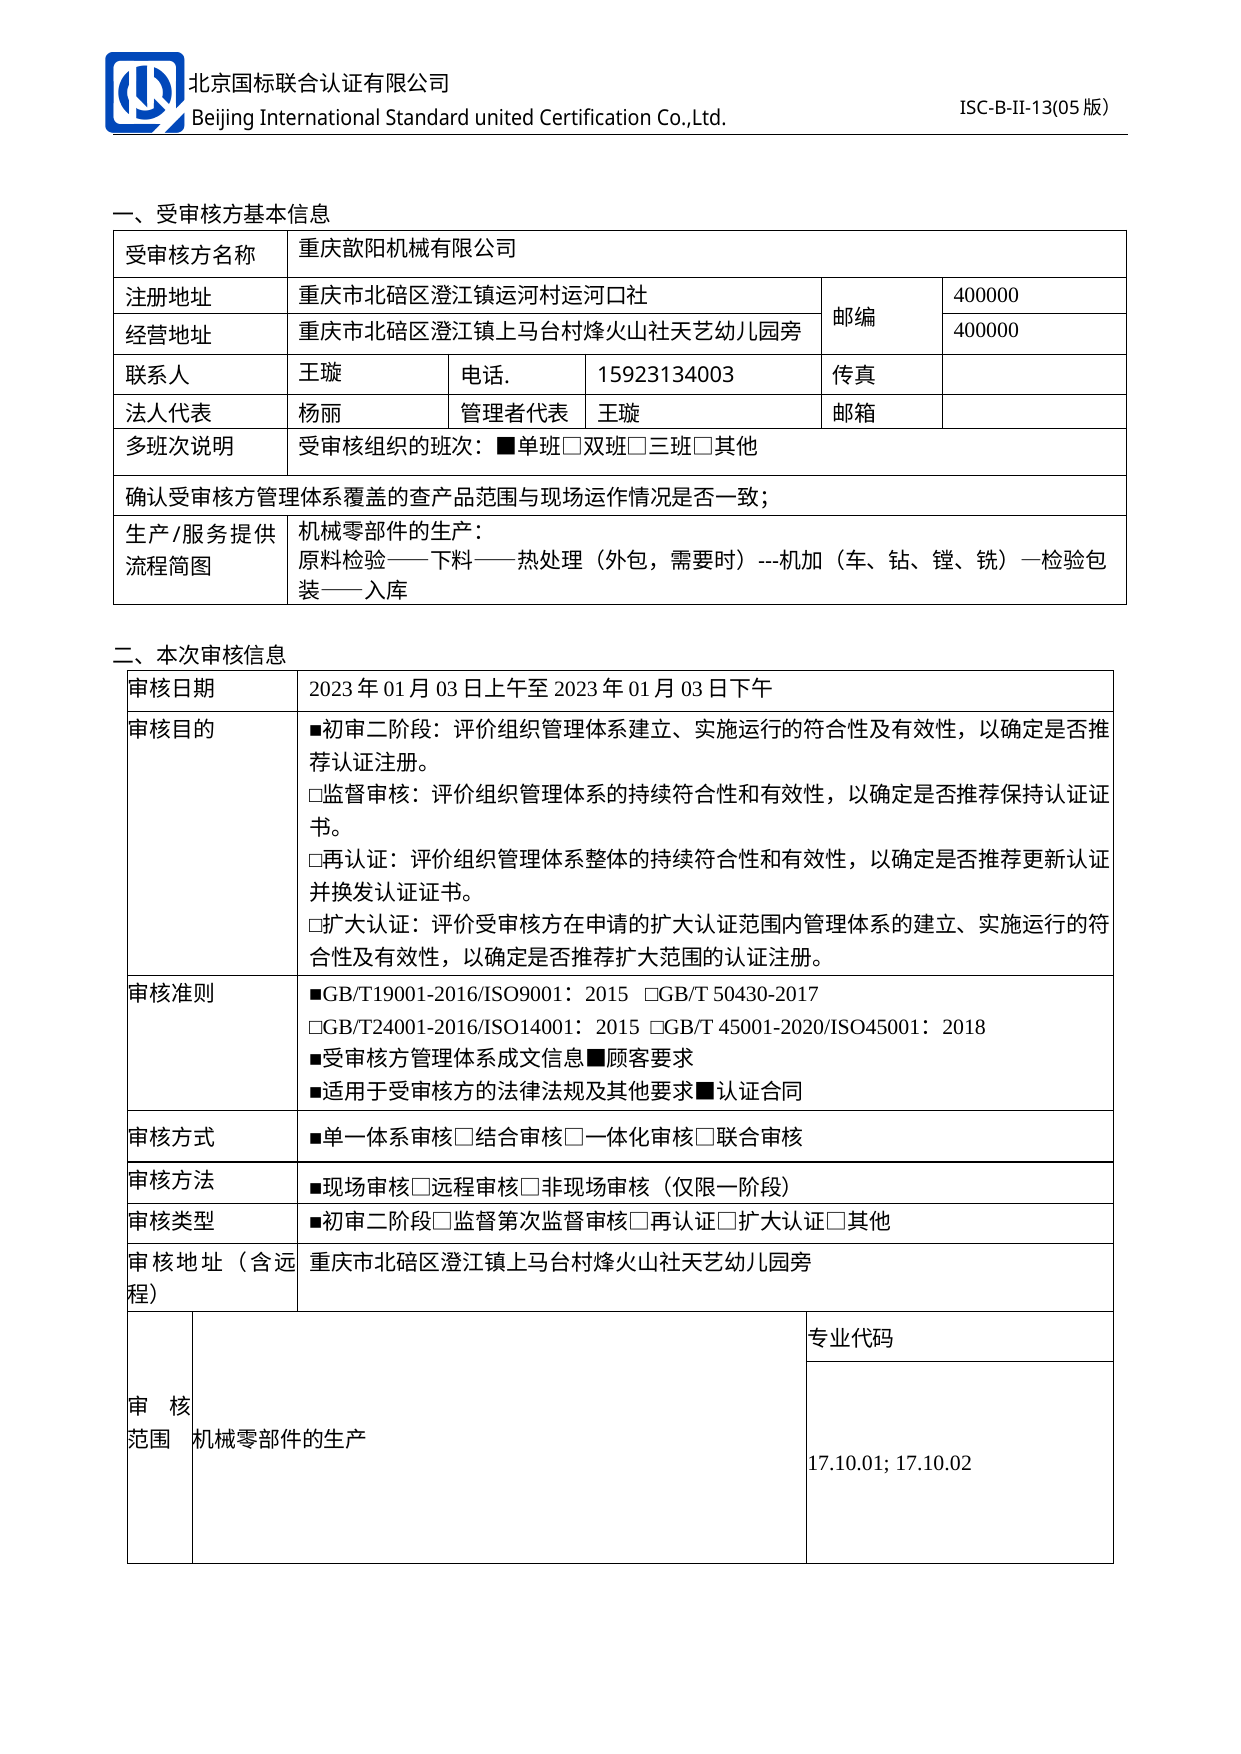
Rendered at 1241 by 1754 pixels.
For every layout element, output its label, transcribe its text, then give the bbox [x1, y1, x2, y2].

table_cell 审核范围 [128, 1312, 192, 1563]
table_cell 审核地址（含远程） [128, 1244, 297, 1311]
table_cell 杨丽 [288, 395, 448, 428]
table_cell ■现场审核□远程审核□非现场审核（仅限一阶段） [298, 1163, 1113, 1202]
table_header 2023年01月03日上午至2023年01月03日下午 [298, 671, 1113, 711]
table_cell 审核准则 [128, 976, 297, 1110]
table_cell 重庆市北碚区澄江镇上马台村烽火山社天艺幼儿园旁 [288, 314, 821, 353]
table_cell ■初审二阶段：评价组织管理体系建立、实施运行的符合性及有效性，以确定是否推荐认证注册。 □监督审核：评价组织管理体系的持续符合性和有效性，以确定是否推荐保持认证证书。 □再认证：评价组织管理体系整体的持续符合性和有效性，以确定是否推荐更新认证并换发认证证书。 □扩大认证：评价受审核方在申请的扩大认证范围内管理体系的建立、实施运行的符合性及有效性，以确定是否推荐扩大范围的认证注册。 □其他： [298, 712, 1113, 975]
table_cell 机械零部件的生产： 原料检验——下料——热处理（外包，需要时）---机加（车、钻、镗、铣）—检验包装——入库 [288, 516, 1126, 604]
table_cell 传真 [822, 355, 942, 394]
table_cell 邮箱 [822, 395, 942, 428]
table_cell 联系人 [114, 355, 287, 394]
table_header 重庆歆阳机械有限公司 [288, 231, 1126, 277]
table_cell 确认受审核方管理体系覆盖的查产品范围与现场运作情况是否一致； [114, 476, 1126, 515]
table_cell [943, 395, 1126, 428]
table_cell 15923134003 [586, 355, 821, 394]
table_cell 受审核组织的班次：■单班□双班□三班□其他 [288, 429, 1126, 475]
table_header 审核日期 [128, 671, 297, 711]
table_cell 邮编 [822, 278, 942, 353]
table_cell 重庆市北碚区澄江镇运河村运河口社 [288, 278, 821, 313]
table_cell 重庆市北碚区澄江镇上马台村烽火山社天艺幼儿园旁 [298, 1244, 1113, 1311]
table_cell 机械零部件的生产 [193, 1312, 806, 1563]
table_cell 审核方式 [128, 1111, 297, 1161]
table_cell 17.10.01; 17.10.02 [807, 1362, 1113, 1563]
table_cell ■GB/T19001-2016/ISO9001：2015 □GB/T 50430-2017 □GB/T24001-2016/ISO14001：2015 □GB/T 45001-2020/ISO45001：2018 ■受审核方管理体系成文信息■顾客要求 ■适用于受审核方的法律法规及其他要求■认证合同 [298, 976, 1113, 1110]
table_cell 法人代表 [114, 395, 287, 428]
table_cell 审核类型 [128, 1204, 297, 1243]
table_cell 审核方法 [128, 1163, 297, 1202]
table_cell 管理者代表 [449, 395, 585, 428]
table_cell 生产/服务提供流程简图 [114, 516, 287, 604]
table_cell ■单一体系审核□结合审核□一体化审核□联合审核 [298, 1111, 1113, 1161]
table_cell 王璇 [586, 395, 821, 428]
table_header 受审核方名称 [114, 231, 287, 277]
table_cell 经营地址 [114, 314, 287, 353]
table_cell 电话. [449, 355, 585, 394]
table_cell 400000 [943, 314, 1126, 353]
table_cell ■初审二阶段□监督第次监督审核□再认证□扩大认证□其他 [298, 1204, 1113, 1243]
text 一、受审核方基本信息 [112, 197, 1128, 229]
table_cell 400000 [943, 278, 1126, 313]
table_cell 王璇 [288, 355, 448, 394]
text 二、本次审核信息 [112, 637, 1128, 670]
table_cell 专业代码 [807, 1312, 1113, 1361]
picture [105, 52, 185, 133]
table_cell 多班次说明 [114, 429, 287, 475]
table_cell [943, 355, 1126, 394]
table_cell 注册地址 [114, 278, 287, 313]
table_cell 审核目的 [128, 712, 297, 975]
